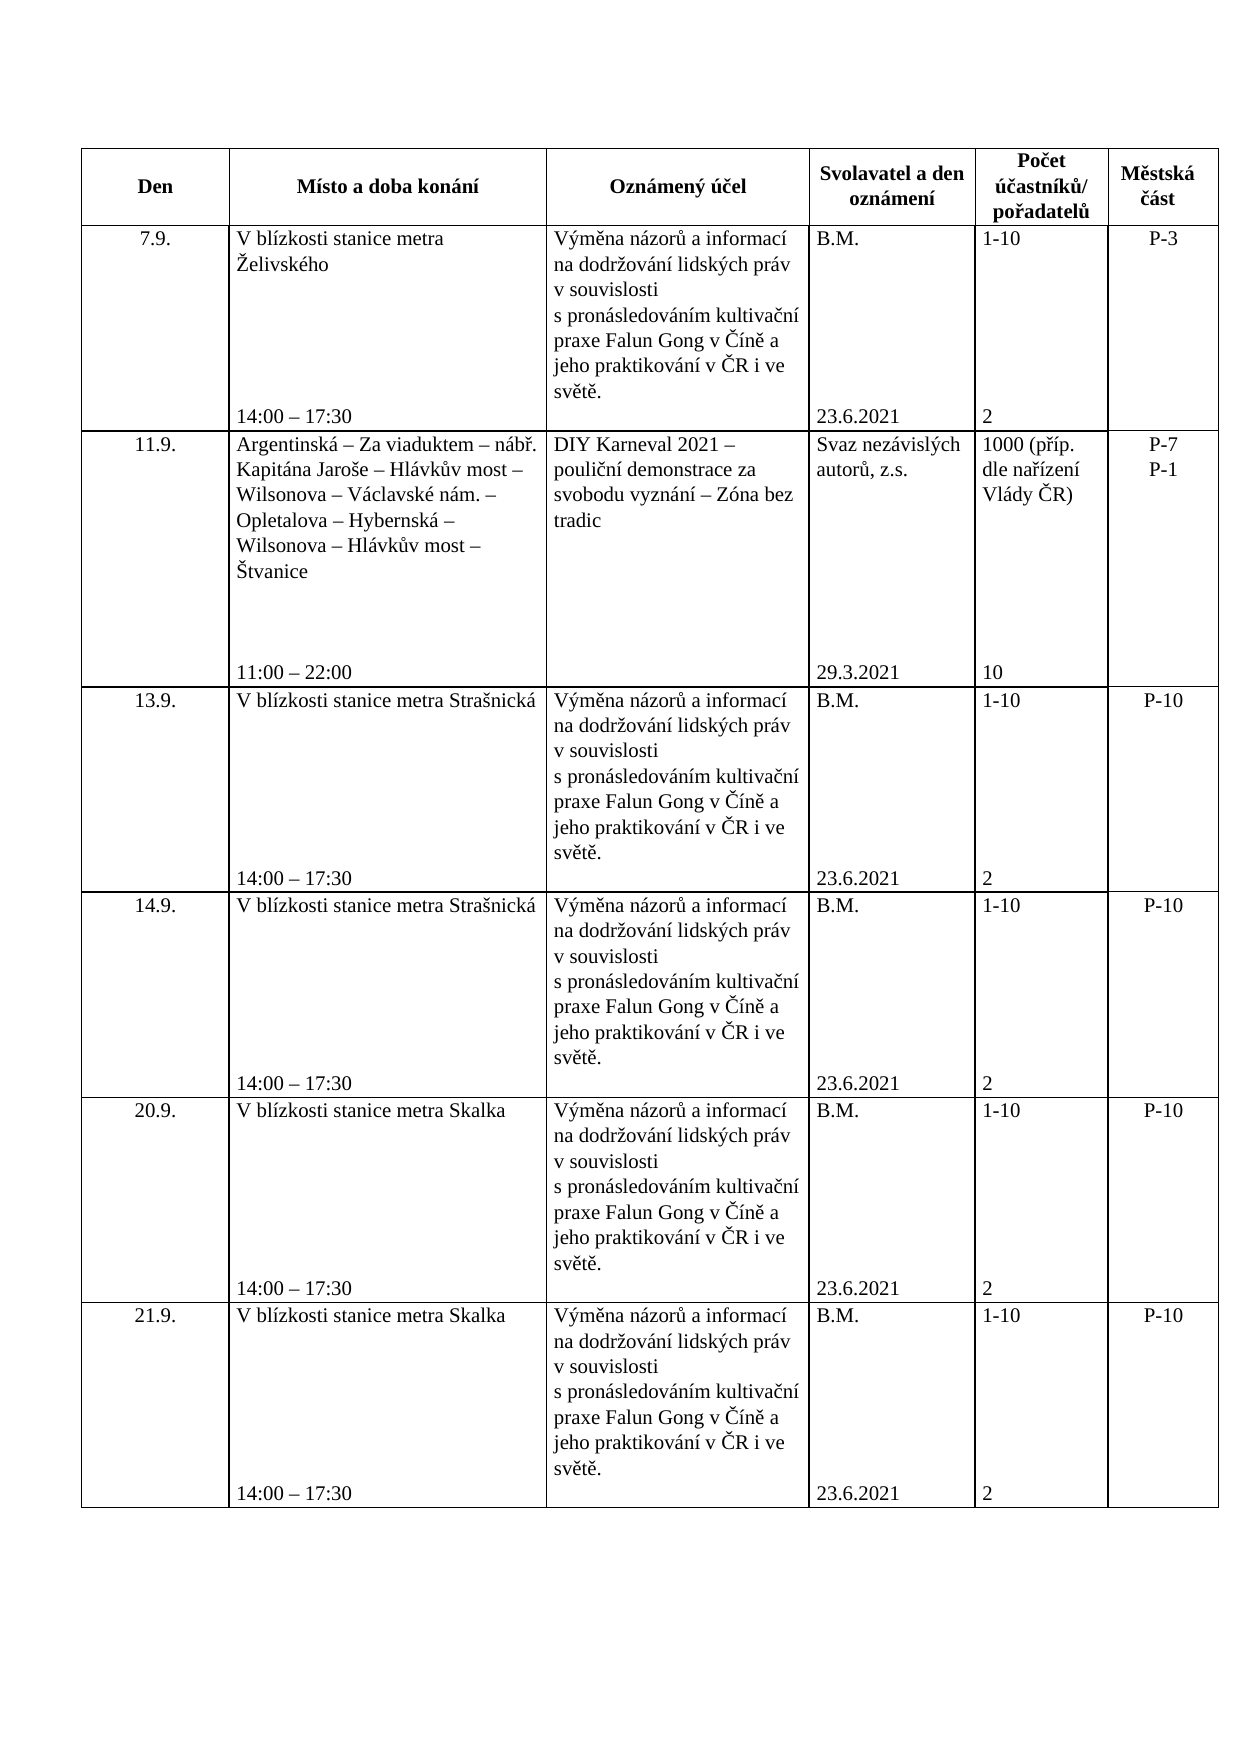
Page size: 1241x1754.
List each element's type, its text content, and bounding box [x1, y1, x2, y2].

table_cell 7.9. [82, 226, 228, 430]
table_cell 11.9. [82, 432, 228, 686]
table_cell 1000 (příp. dle nařízení Vlády ČR) 10 [976, 432, 1107, 686]
table_cell 20.9. [82, 1098, 228, 1302]
table_header Oznámený účel [547, 149, 809, 225]
table_cell 1-10 2 [976, 688, 1107, 891]
table_header Počet účastníků/ pořadatelů [976, 149, 1108, 225]
table_cell P-10 [1109, 1303, 1218, 1507]
table_cell 1-10 2 [976, 893, 1107, 1096]
table_header Svolavatel a den oznámení [810, 149, 975, 225]
table_header Městská část [1109, 149, 1218, 225]
table_cell B.M. 23.6.2021 [810, 893, 974, 1096]
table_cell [230, 226, 546, 430]
table_cell Svaz nezávislých autorů, z.s. 29.3.2021 [810, 432, 974, 686]
table_cell P-7 P-1 [1109, 431, 1218, 686]
table_cell V blízkosti stanice metra Strašnická 14:00 – 17:30 [230, 688, 546, 891]
table_cell P-10 [1109, 1098, 1218, 1302]
table_cell B.M. 23.6.2021 [810, 1098, 974, 1302]
table_cell 13.9. [82, 688, 228, 891]
table_cell 1-10 2 [976, 226, 1107, 430]
table_cell P-10 [1109, 892, 1218, 1096]
table_cell 14.9. [82, 893, 228, 1096]
table_header Den [82, 149, 229, 225]
table_cell Argentinská – Za viaduktem – nábř. Kapitána Jaroše – Hlávkův most – Wilsonova – Václavské nám. – Opletalova – Hybernská – Wilsonova – Hlávkův most – Štvanice 11:00 – 22:00 [230, 432, 546, 686]
table_cell V blízkosti stanice metra Skalka 14:00 – 17:30 [230, 1098, 546, 1302]
table_cell 1-10 2 [976, 1303, 1107, 1507]
table_cell B.M. 23.6.2021 [810, 226, 974, 430]
table_cell P-10 [1109, 687, 1218, 891]
table_cell 1-10 2 [976, 1098, 1107, 1302]
table_cell V blízkosti stanice metra Skalka 14:00 – 17:30 [230, 1303, 546, 1507]
table_cell B.M. 23.6.2021 [810, 1303, 974, 1507]
table_cell DIY Karneval 2021 – pouliční demonstrace za svobodu vyznání – Zóna bez tradic [547, 432, 808, 686]
table_cell P-3 [1109, 226, 1218, 430]
table_header Místo a doba konání [230, 149, 546, 225]
table_cell 21.9. [82, 1303, 228, 1507]
table_cell V blízkosti stanice metra Strašnická 14:00 – 17:30 [230, 893, 546, 1096]
table_cell B.M. 23.6.2021 [810, 688, 974, 891]
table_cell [547, 226, 808, 430]
